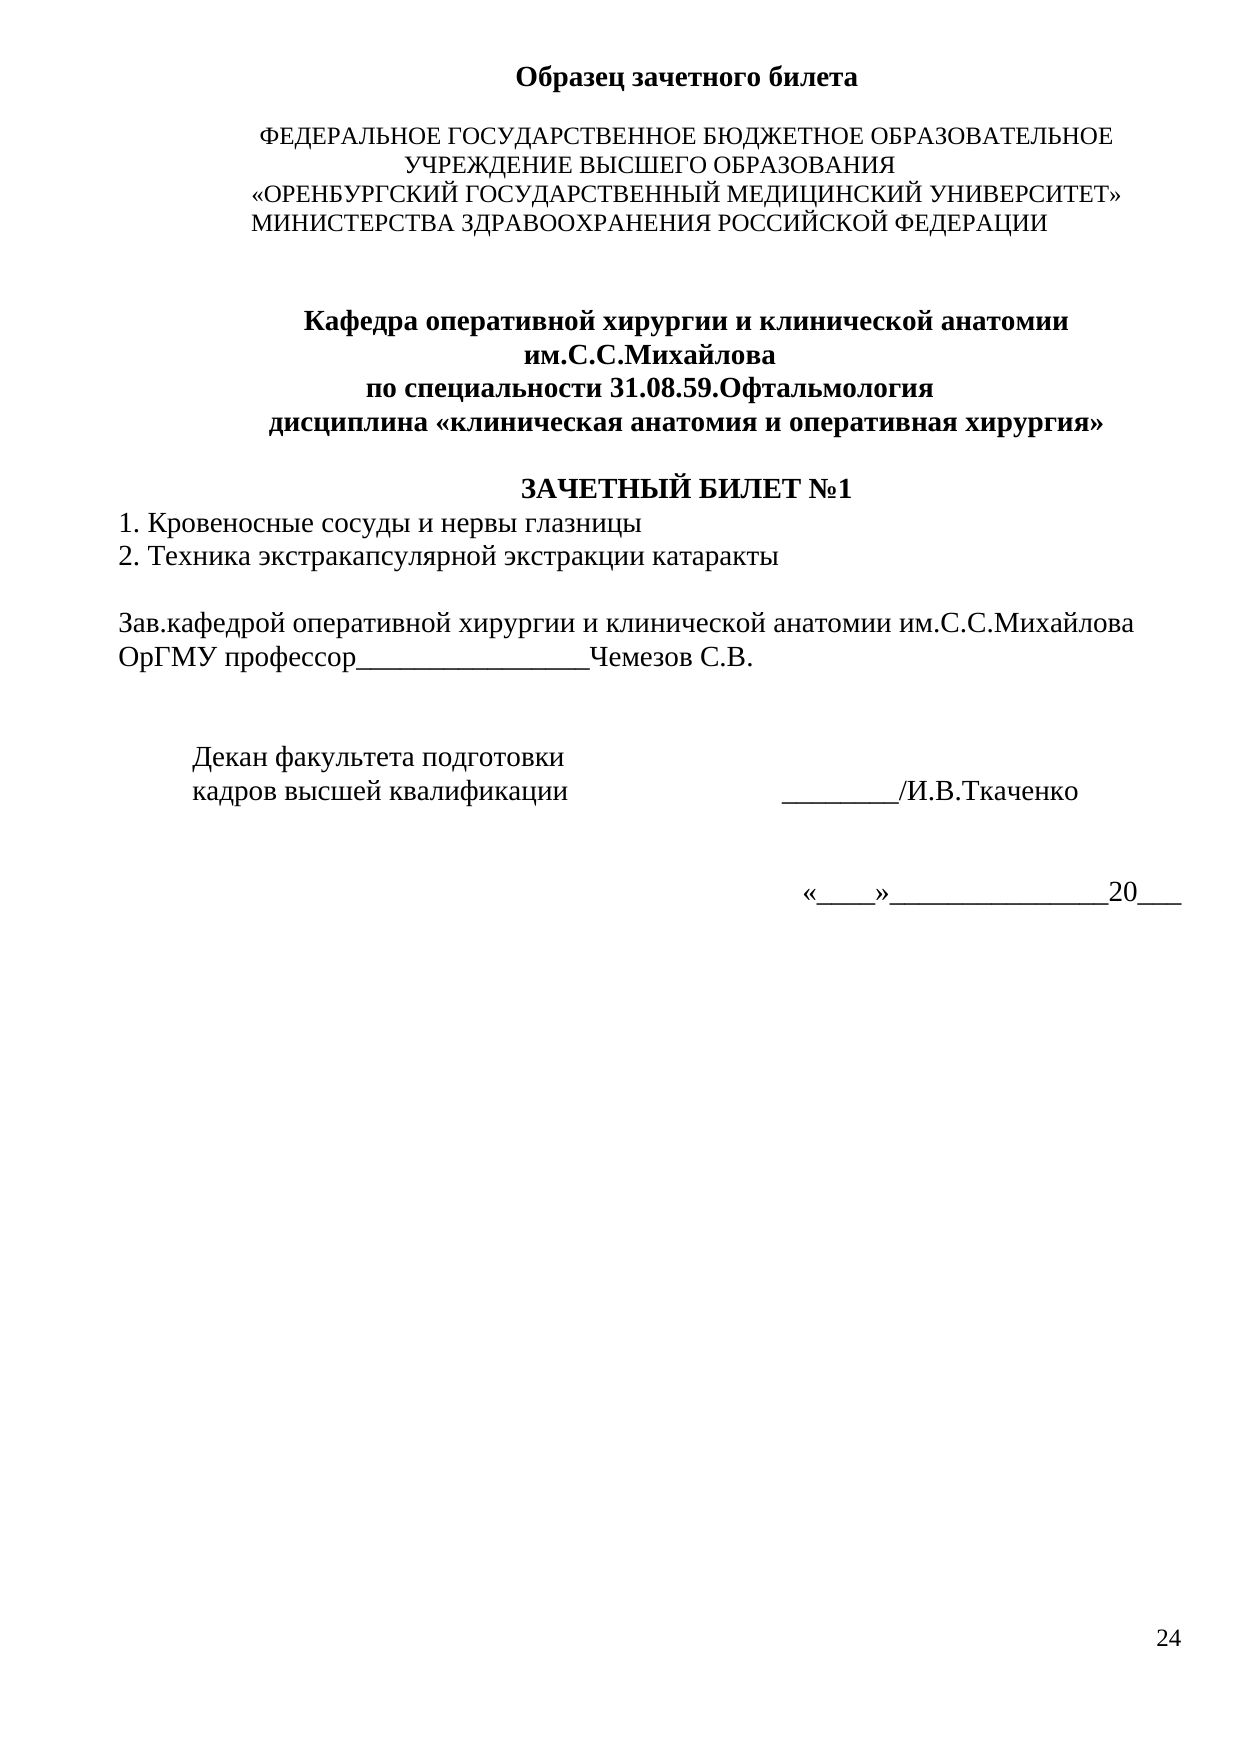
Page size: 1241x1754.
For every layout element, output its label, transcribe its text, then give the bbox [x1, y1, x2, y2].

text дисциплина «клиническая анатомия и оперативная хирургия» [118, 404, 1181, 438]
text Кафедра оперативной хирургии и клинической анатомии им.С.С.Михайлова [118, 303, 1181, 371]
text 2. Техника экстракапсулярной экстракции катаракты [118, 538, 1181, 572]
text «____»_______________20___ [118, 874, 1181, 907]
text по специальности 31.08.59.Офтальмология [118, 371, 1181, 404]
text «ОРЕНБУРГСКИЙ ГОСУДАРСТВЕННЫЙ МЕДИЦИНСКИЙ УНИВЕРСИТЕТ» МИНИСТЕРСТВА ЗДРАВООХРАНЕНИЯ РОССИЙСКОЙ ФЕДЕРАЦИИ [118, 179, 1181, 236]
text Декан факультета подготовки [118, 739, 1181, 773]
list Образец зачетного билета [118, 59, 1181, 93]
text 1. Кровеносные сосуды и нервы глазницы [118, 505, 1181, 538]
text ЗАЧЕТНЫЙ БИЛЕТ №1 [118, 471, 1181, 505]
text Зав.кафедрой оперативной хирургии и клинической анатомии им.С.С.Михайлова ОрГМУ профессор________________Чемезов С.В. [118, 605, 1181, 672]
text кадров высшей квалификации ________/И.В.Ткаченко [118, 773, 1181, 807]
text ФЕДЕРАЛЬНОЕ ГОСУДАРСТВЕННОЕ БЮДЖЕТНОЕ ОБРАЗОВАТЕЛЬНОЕ УЧРЕЖДЕНИЕ ВЫСШЕГО ОБРАЗОВАНИЯ [118, 121, 1181, 179]
